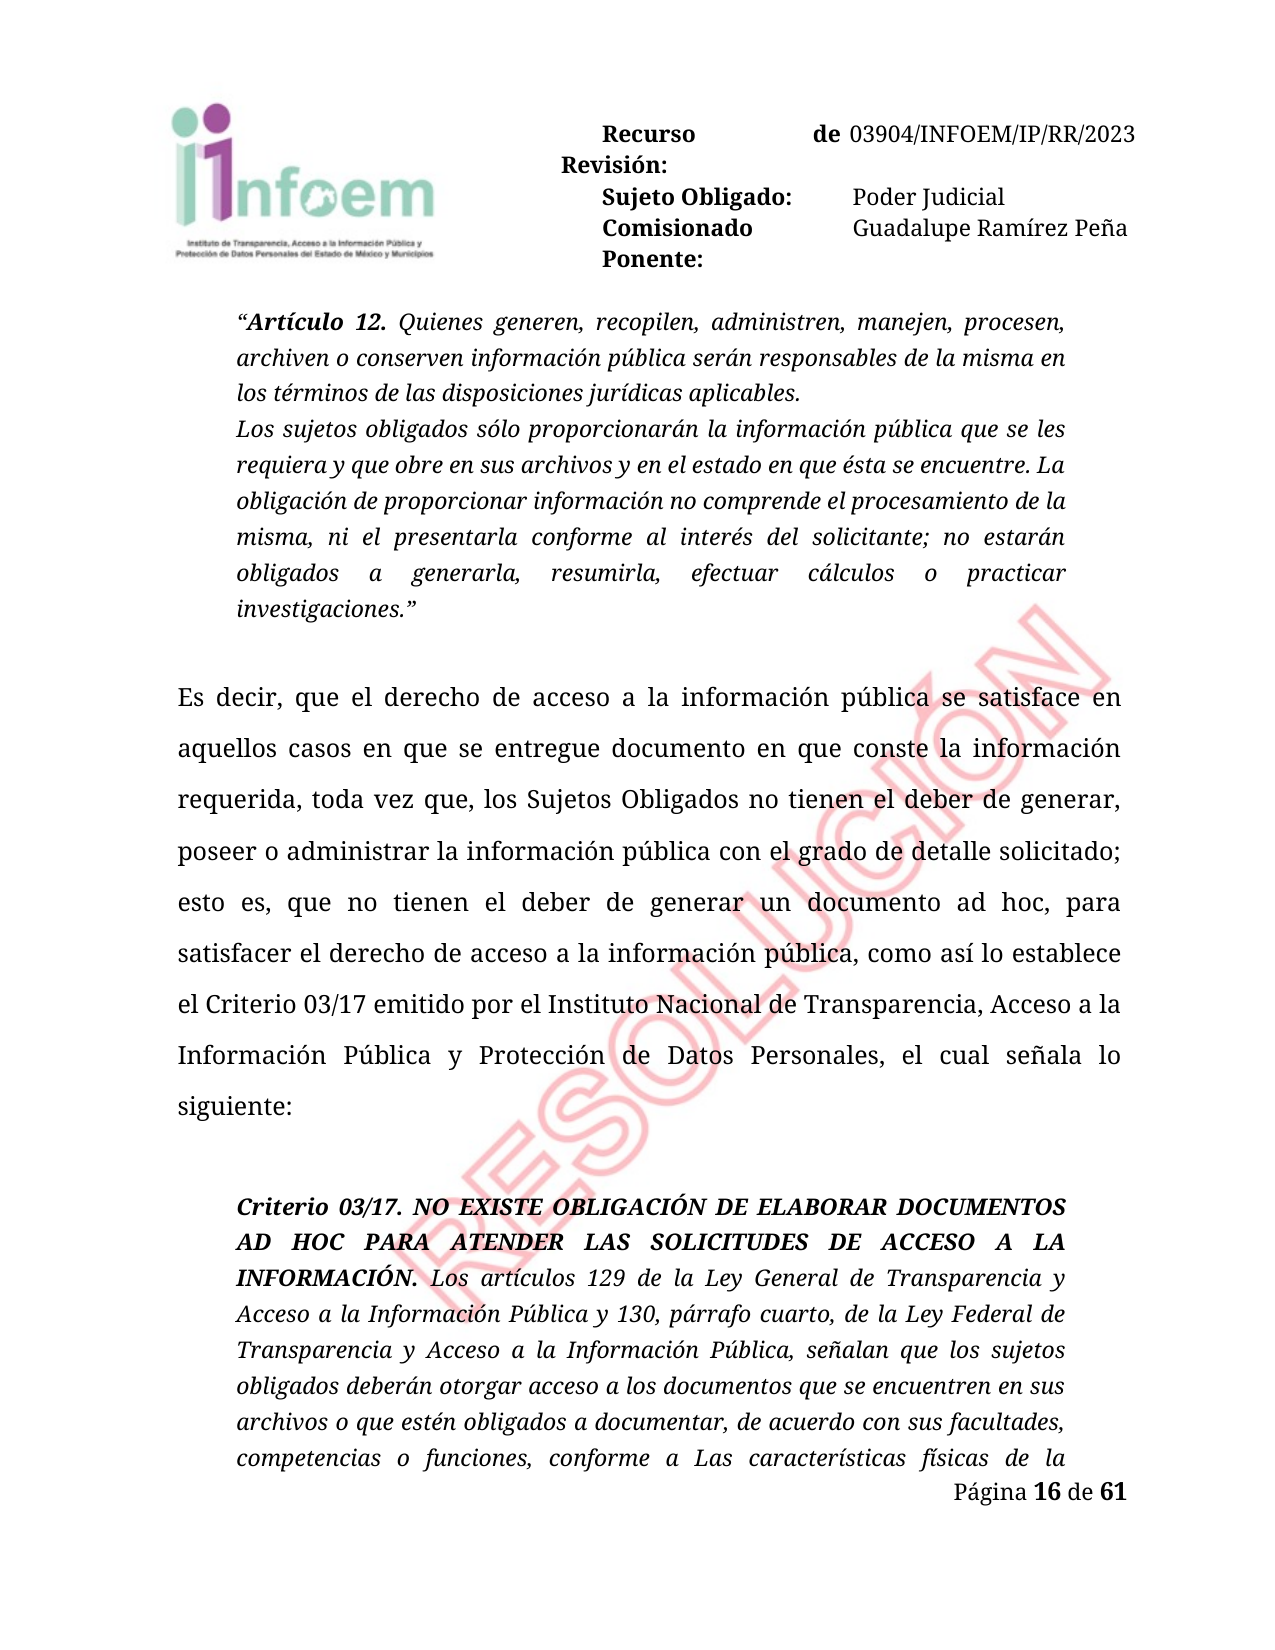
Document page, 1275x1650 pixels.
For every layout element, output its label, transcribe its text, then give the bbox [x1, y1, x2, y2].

text Los sujetos obligados sólo proporcionarán la información pública que se les requiera y que obre en sus archivos y en el estado en que ésta se encuentre. La obligación de proporcionar información no comprende el procesamiento de la misma, ni el presentarla conforme al interés del solicitante; no estarán obligados a generarla, resumirla, efectuar cálculos o practicar investigaciones.” [236, 413, 1069, 624]
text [236, 1190, 1069, 1473]
text “Artículo 12. Quienes generen, recopilen, administren, manejen, procesen, archiven o conserven información pública serán responsables de la misma en los términos de las disposiciones jurídicas aplicables. [236, 306, 1069, 409]
text Es decir, que el derecho de acceso a la información pública se satisface en aquellos casos en que se entregue documento en que conste la información requerida, toda vez que, los Sujetos Obligados no tienen el deber de generar, poseer o administrar la información pública con el grado de detalle solicitado; esto es, que no tienen el deber de generar un documento ad hoc, para satisfacer el derecho de acceso a la información pública, como así lo establece el Criterio 03/17 emitido por el Instituto Nacional de Transparencia, Acceso a la Información Pública y Protección de Datos Personales, el cual señala lo siguiente: [177, 680, 1122, 1122]
picture [42, 38, 1275, 1650]
